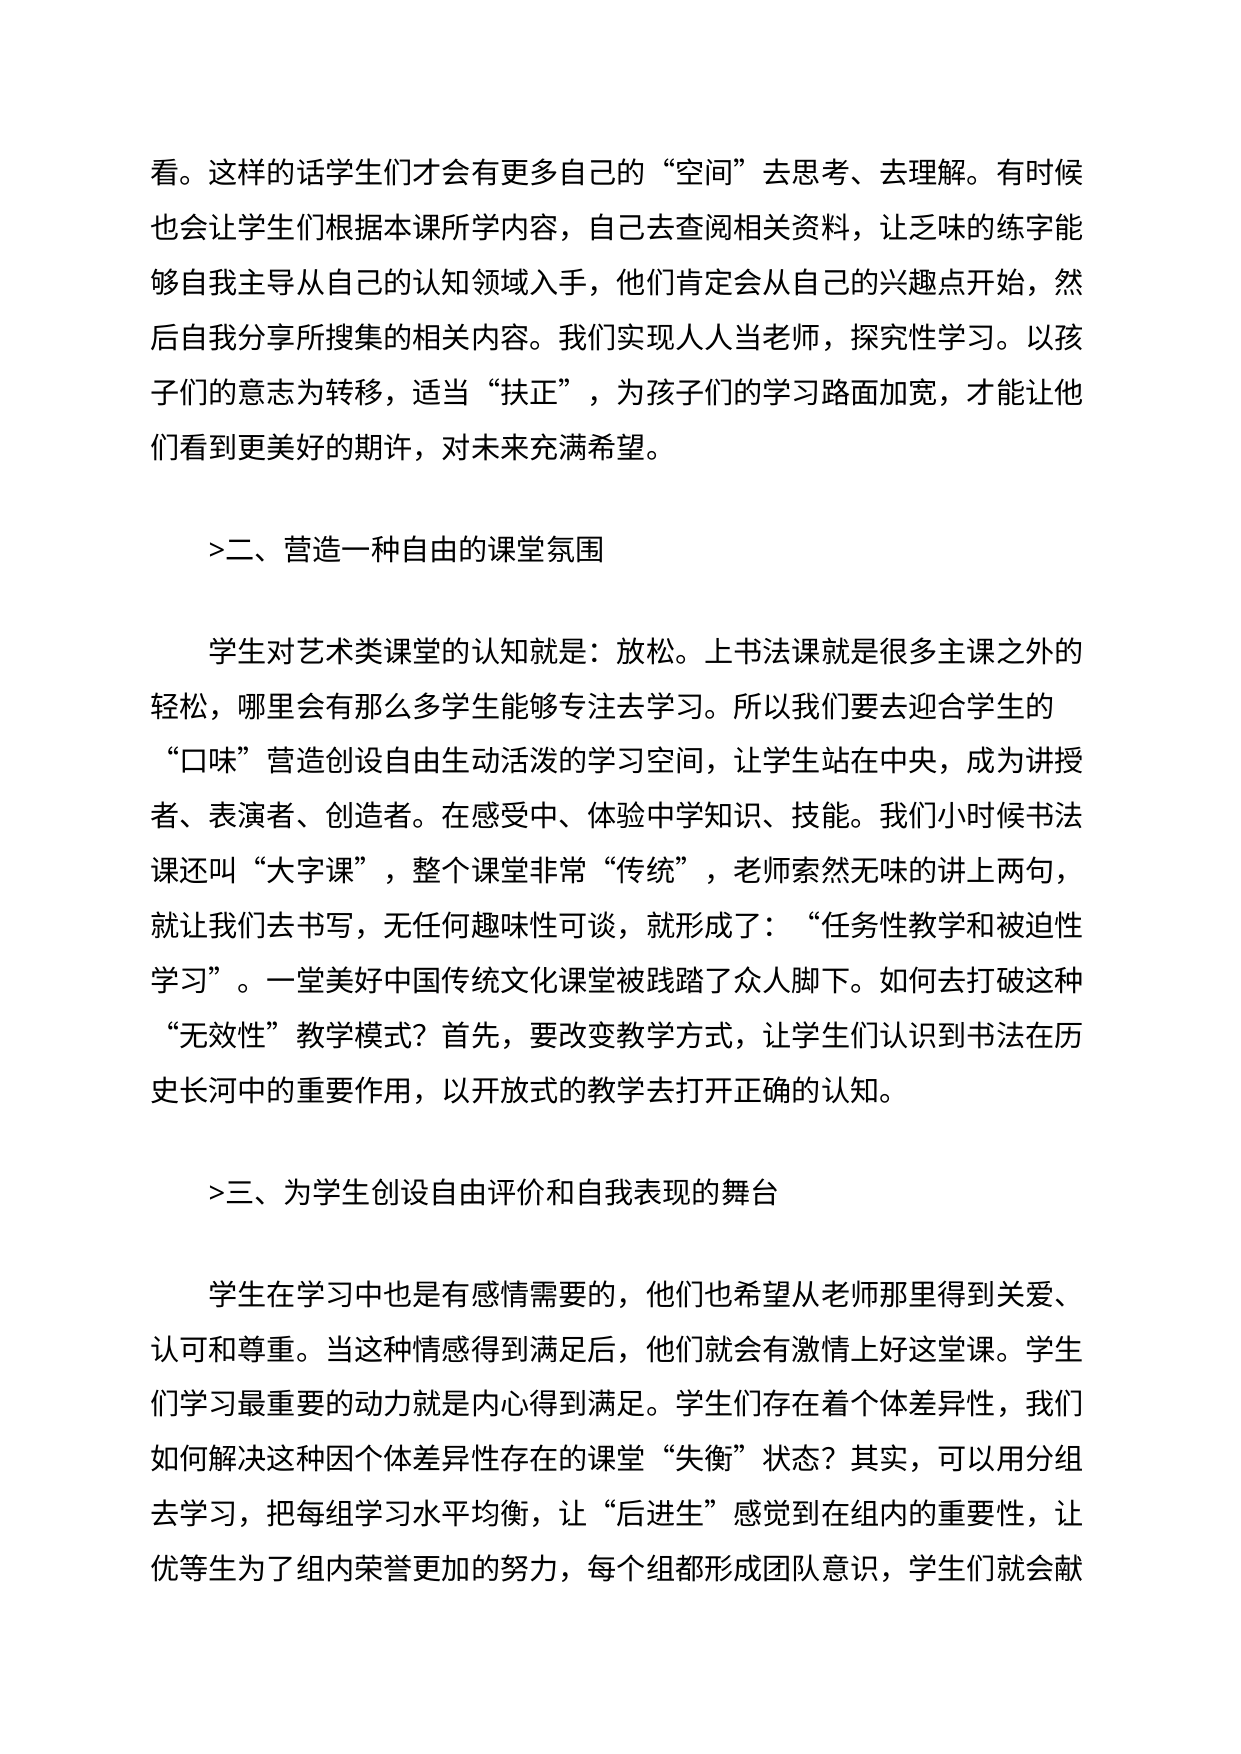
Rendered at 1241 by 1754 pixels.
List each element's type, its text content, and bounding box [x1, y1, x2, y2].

text >二、营造一种自由的课堂氛围 [150, 526, 1090, 569]
text 学生对艺术类课堂的认知就是：放松。上书法课就是很多主课之外的轻松，哪里会有那么多学生能够专注去学习。所以我们要去迎合学生的“口味”营造创设自由生动活泼的学习空间，让学生站在中央，成为讲授者、表演者、创造者。在感受中、体验中学知识、技能。我们小时候书法课还叫“大字课”，整个课堂非常“传统”，老师索然无味的讲上两句，就让我们去书写，无任何趣味性可谈，就形成了：“任务性教学和被迫性学习”。一堂美好中国传统文化课堂被践踏了众人脚下。如何去打破这种“无效性”教学模式？首先，要改变教学方式，让学生们认识到书法在历史长河中的重要作用，以开放式的教学去打开正确的认知。 [150, 628, 1090, 1110]
text >三、为学生创设自由评价和自我表现的舞台 [150, 1169, 1090, 1212]
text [150, 150, 1090, 467]
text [150, 1271, 1090, 1588]
